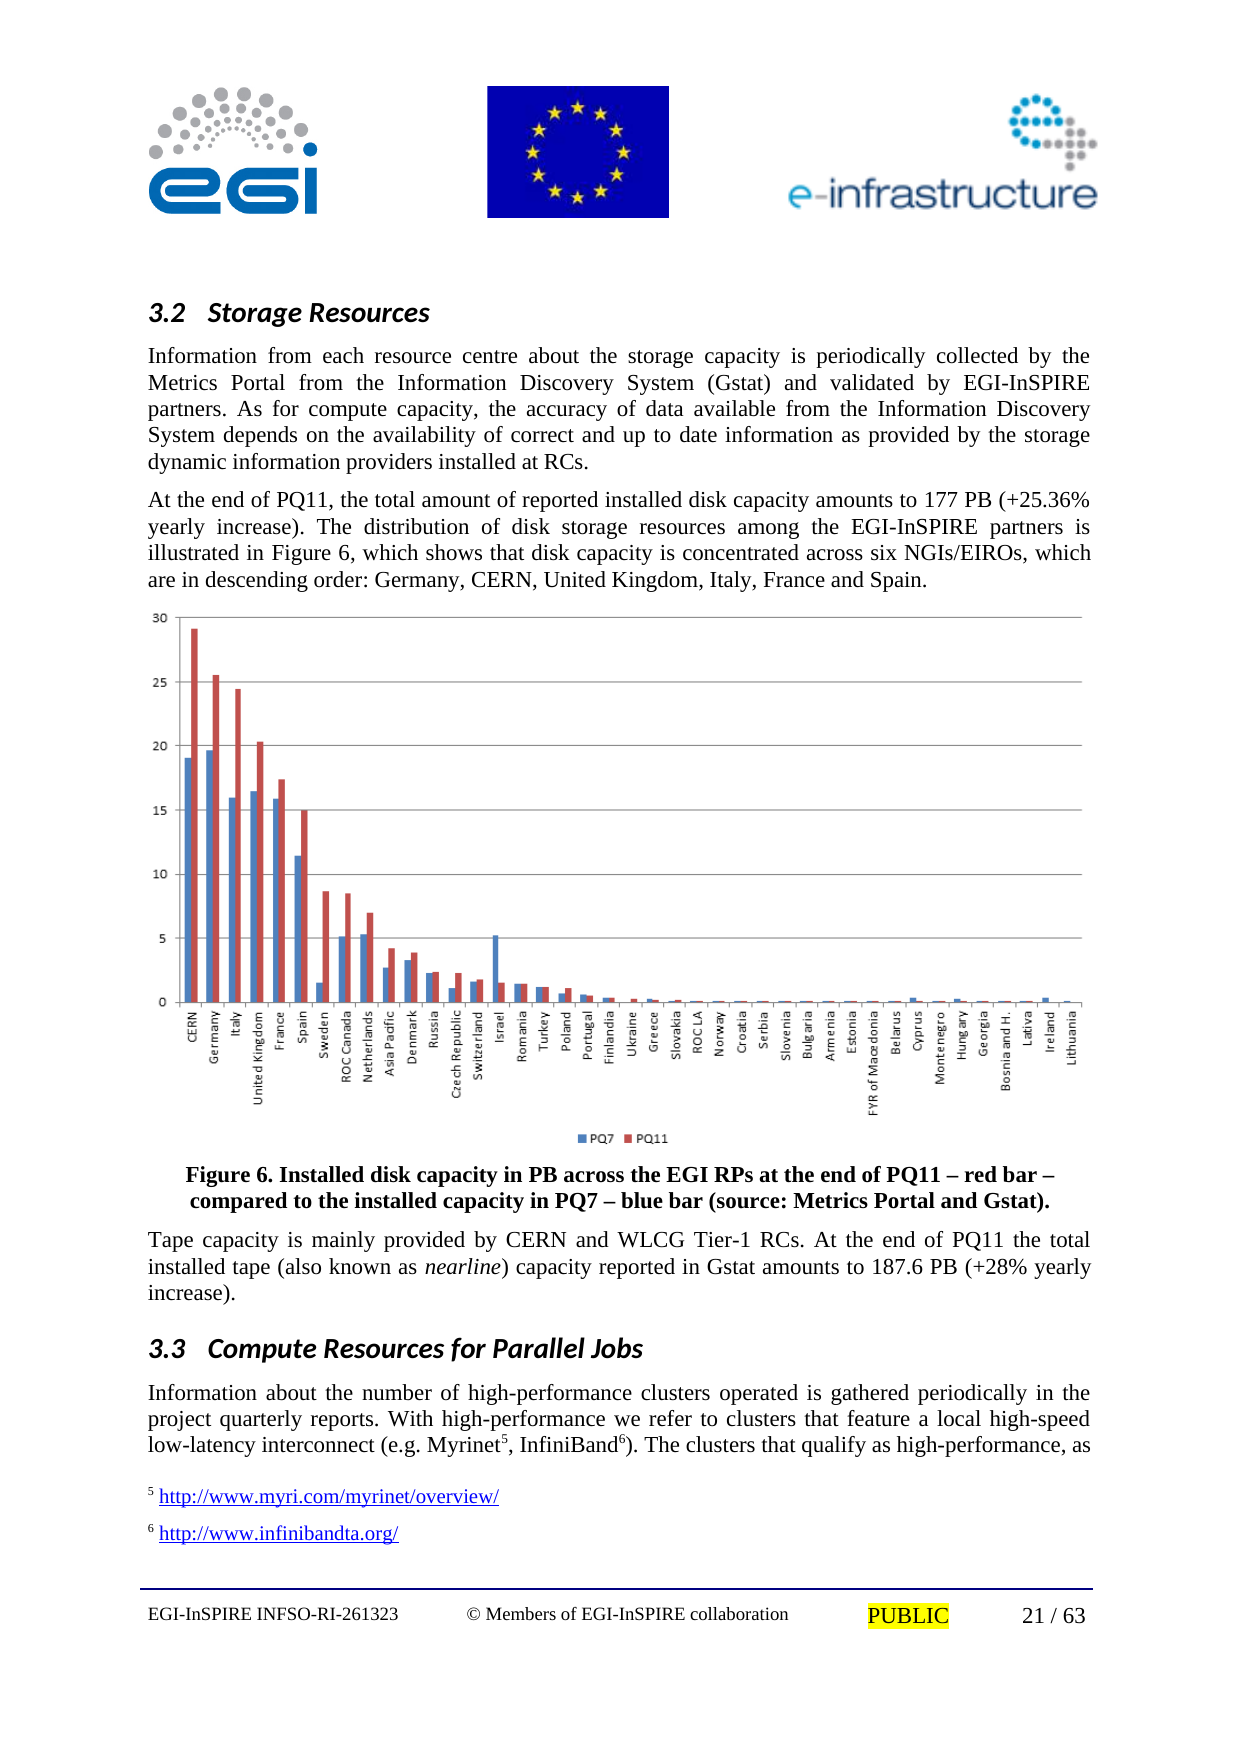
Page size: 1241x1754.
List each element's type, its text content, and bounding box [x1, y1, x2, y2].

text Tape capacity is mainly provided by CERN and WLCG Tier-1 RCs. At the end of PQ11 the total installed tape (also known as nearline) capacity reported in Gstat amounts to 187.6 PB (+28% yearly increase). [148, 1226, 1092, 1305]
picture [781, 86, 1106, 218]
picture [147, 604, 1093, 1157]
picture [147, 86, 319, 216]
subtitle Compute Resources for Parallel Jobs [148, 1330, 1092, 1366]
picture [487, 86, 669, 218]
subtitle Storage Resources [148, 294, 1092, 330]
text Information from each resource centre about the storage capacity is periodically collected by the Metrics Portal from the Information Discovery System (Gstat) and validated by EGI-InSPIRE partners. As for compute capacity, the accuracy of data available from the Information Discovery System depends on the availability of correct and up to date information as provided by the storage dynamic information providers installed at RCs. [148, 342, 1092, 474]
